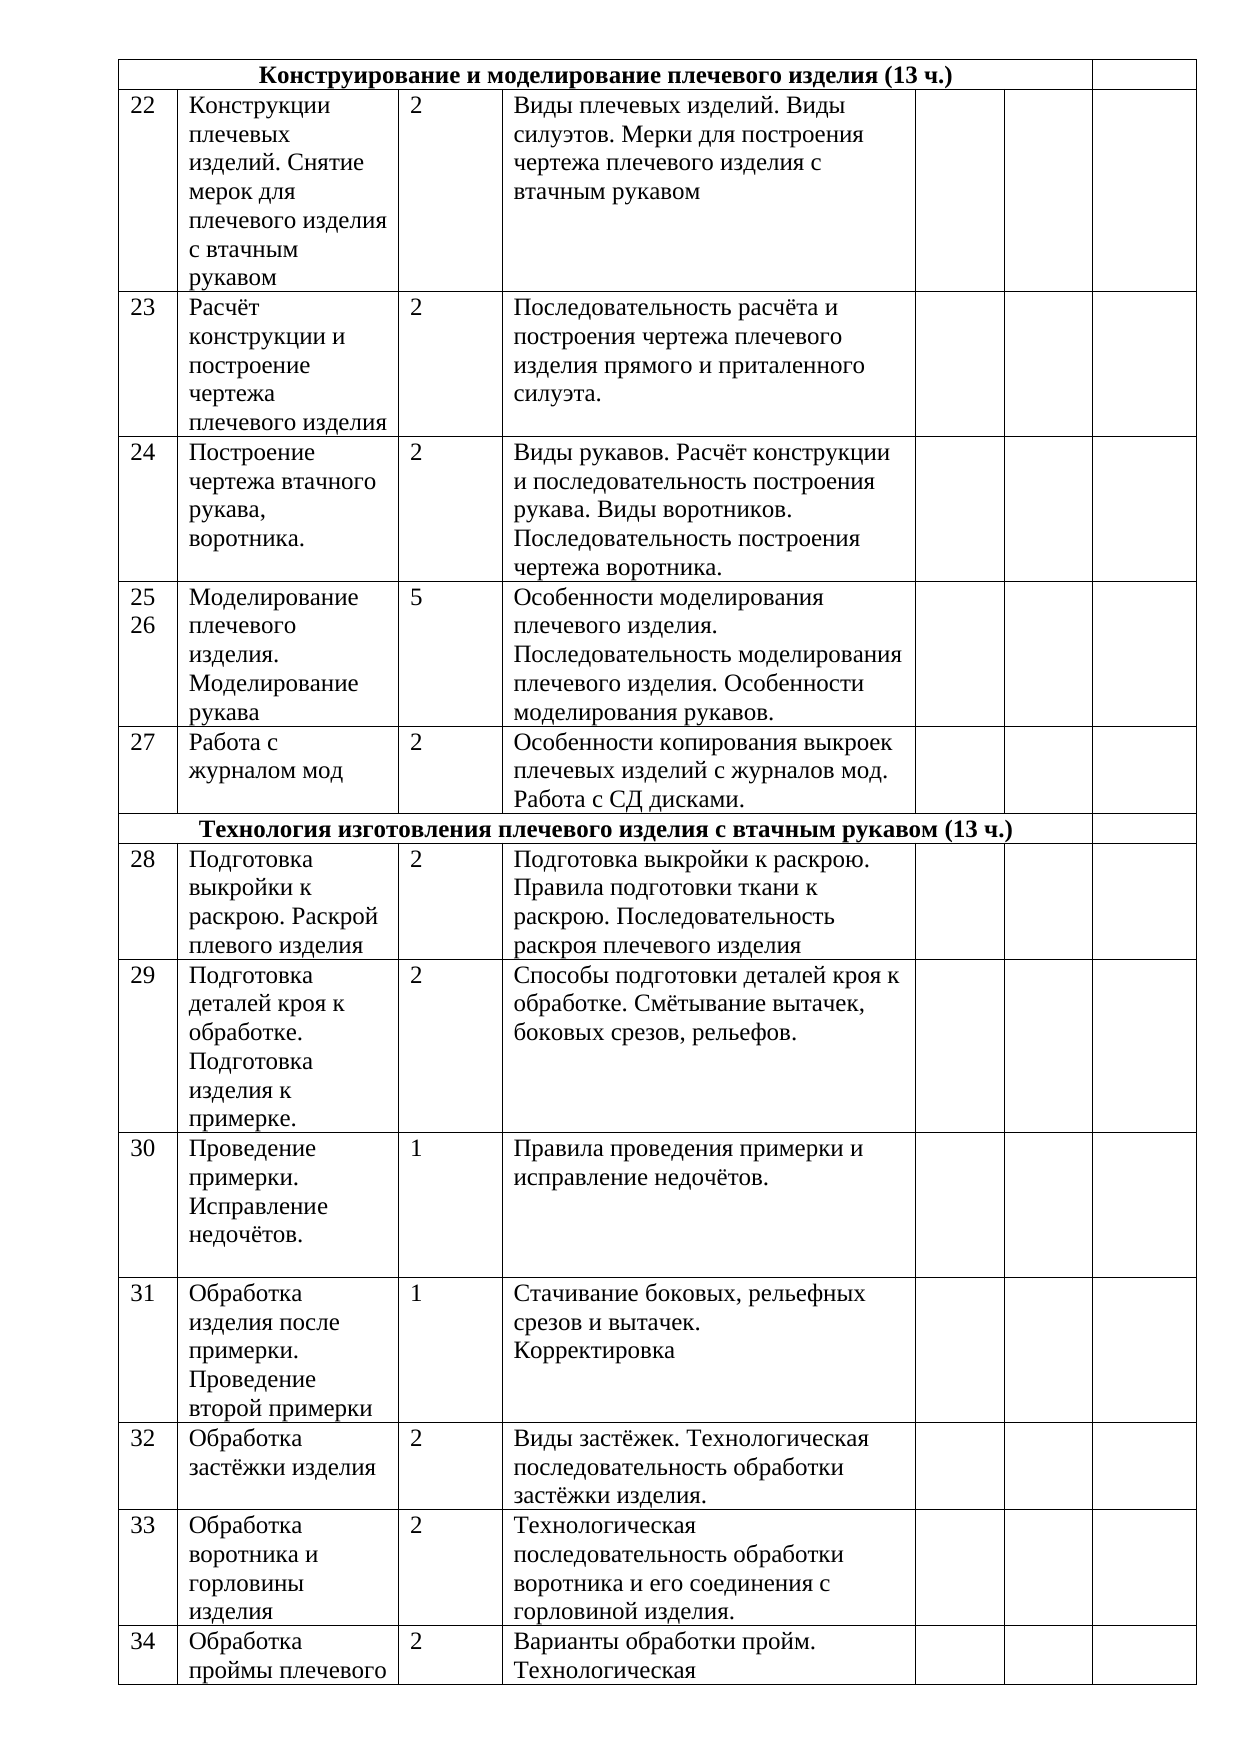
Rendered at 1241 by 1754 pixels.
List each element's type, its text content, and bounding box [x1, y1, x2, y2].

table_cell Виды плечевых изделий. Виды силуэтов. Мерки для построения чертежа плечевого изделия с втачным рукавом [503, 90, 915, 291]
table_cell [916, 727, 1004, 813]
table_cell 32 [119, 1423, 177, 1509]
table_cell Виды застёжек. Технологическая последовательность обработки застёжки изделия. [503, 1423, 915, 1509]
table_cell 29 [119, 960, 177, 1132]
table_cell 2 [399, 1423, 502, 1509]
table_cell 2 [399, 90, 502, 291]
table_cell [1093, 1133, 1196, 1277]
table_cell 23 [119, 292, 177, 436]
table_cell Конструирование и моделирование плечевого изделия (13 ч.) [119, 60, 1092, 89]
table_cell [916, 844, 1004, 959]
table_cell 24 [119, 437, 177, 581]
table_cell Работа с журналом мод [178, 727, 398, 813]
table_cell Построение чертежа втачного рукава, воротника. [178, 437, 398, 581]
table_cell [1093, 844, 1196, 959]
table_cell Подготовка выкройки к раскрою. Правила подготовки ткани к раскрою. Последовательность раскроя плечевого изделия [503, 844, 915, 959]
table_cell [1005, 582, 1092, 726]
table_cell [916, 1278, 1004, 1422]
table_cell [178, 1626, 398, 1684]
table_cell [1005, 1626, 1092, 1684]
table_cell 2 [399, 1510, 502, 1625]
table_cell [1005, 437, 1092, 581]
table_cell 30 [119, 1133, 177, 1277]
table_cell [1093, 582, 1196, 726]
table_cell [503, 1626, 915, 1684]
table_cell [1093, 1510, 1196, 1625]
table_cell [1093, 437, 1196, 581]
table_cell [1005, 960, 1092, 1132]
table_cell [916, 1510, 1004, 1625]
table_cell [1005, 1423, 1092, 1509]
table_cell Последовательность расчёта и построения чертежа плечевого изделия прямого и приталенного силуэта. [503, 292, 915, 436]
table_cell Стачивание боковых, рельефных срезов и вытачек. Корректировка [503, 1278, 915, 1422]
table_cell Обработка изделия после примерки. Проведение второй примерки [178, 1278, 398, 1422]
table_cell 33 [119, 1510, 177, 1625]
table_cell Виды рукавов. Расчёт конструкции и последовательность построения рукава. Виды воротников. Последовательность построения чертежа воротника. [503, 437, 915, 581]
table_cell [1093, 1278, 1196, 1422]
table_cell Подготовка деталей кроя к обработке. Подготовка изделия к примерке. [178, 960, 398, 1132]
table_cell [1005, 727, 1092, 813]
table_cell 31 [119, 1278, 177, 1422]
table_cell Технология изготовления плечевого изделия с втачным рукавом (13 ч.) [119, 814, 1092, 843]
table_cell Особенности копирования выкроек плечевых изделий с журналов мод. Работа с СД дисками. [503, 727, 915, 813]
table_cell [916, 1626, 1004, 1684]
table_cell [1005, 844, 1092, 959]
table_cell 2 [399, 960, 502, 1132]
table_cell [916, 582, 1004, 726]
table_cell Правила проведения примерки и исправление недочётов. [503, 1133, 915, 1277]
table_cell [1093, 90, 1196, 291]
table_cell [1093, 1626, 1196, 1684]
table_cell [1093, 60, 1196, 89]
table_cell Особенности моделирования плечевого изделия. Последовательность моделирования плечевого изделия. Особенности моделирования рукавов. [503, 582, 915, 726]
table_cell Обработка воротника и горловины изделия [178, 1510, 398, 1625]
table_cell 2 [399, 844, 502, 959]
table_cell Моделирование плечевого изделия. Моделирование рукава [178, 582, 398, 726]
table_cell Конструкции плечевых изделий. Снятие мерок для плечевого изделия с втачным рукавом [178, 90, 398, 291]
table_cell [1093, 814, 1196, 843]
table_cell [1005, 1278, 1092, 1422]
table_cell Подготовка выкройки к раскрою. Раскрой плевого изделия [178, 844, 398, 959]
table_cell [916, 292, 1004, 436]
table_cell Проведение примерки. Исправление недочётов. [178, 1133, 398, 1277]
table_cell Способы подготовки деталей кроя к обработке. Смётывание вытачек, боковых срезов, рельефов. [503, 960, 915, 1132]
table_cell 28 [119, 844, 177, 959]
table_cell 2 [399, 292, 502, 436]
table_cell 2 [399, 437, 502, 581]
table_cell Расчёт конструкции и построение чертежа плечевого изделия [178, 292, 398, 436]
table_cell [1093, 1423, 1196, 1509]
table_cell [1093, 292, 1196, 436]
table_cell [916, 437, 1004, 581]
table_cell Технологическая последовательность обработки воротника и его соединения с горловиной изделия. [503, 1510, 915, 1625]
table_cell 22 [119, 90, 177, 291]
table_cell [1093, 960, 1196, 1132]
table_cell [1093, 727, 1196, 813]
table_cell 2 [399, 727, 502, 813]
table_cell 25 26 [119, 582, 177, 726]
table_cell [916, 90, 1004, 291]
table_cell 27 [119, 727, 177, 813]
table_cell [916, 1133, 1004, 1277]
table_cell [1005, 1510, 1092, 1625]
table_cell [916, 1423, 1004, 1509]
table_cell [1005, 1133, 1092, 1277]
table_cell [916, 960, 1004, 1132]
table_cell 1 [399, 1278, 502, 1422]
table_cell Обработка застёжки изделия [178, 1423, 398, 1509]
table_cell 34 [119, 1626, 177, 1684]
table_cell [1005, 292, 1092, 436]
table_cell [1005, 90, 1092, 291]
table_cell 5 [399, 582, 502, 726]
table_cell 1 [399, 1133, 502, 1277]
table_cell 2 [399, 1626, 502, 1684]
